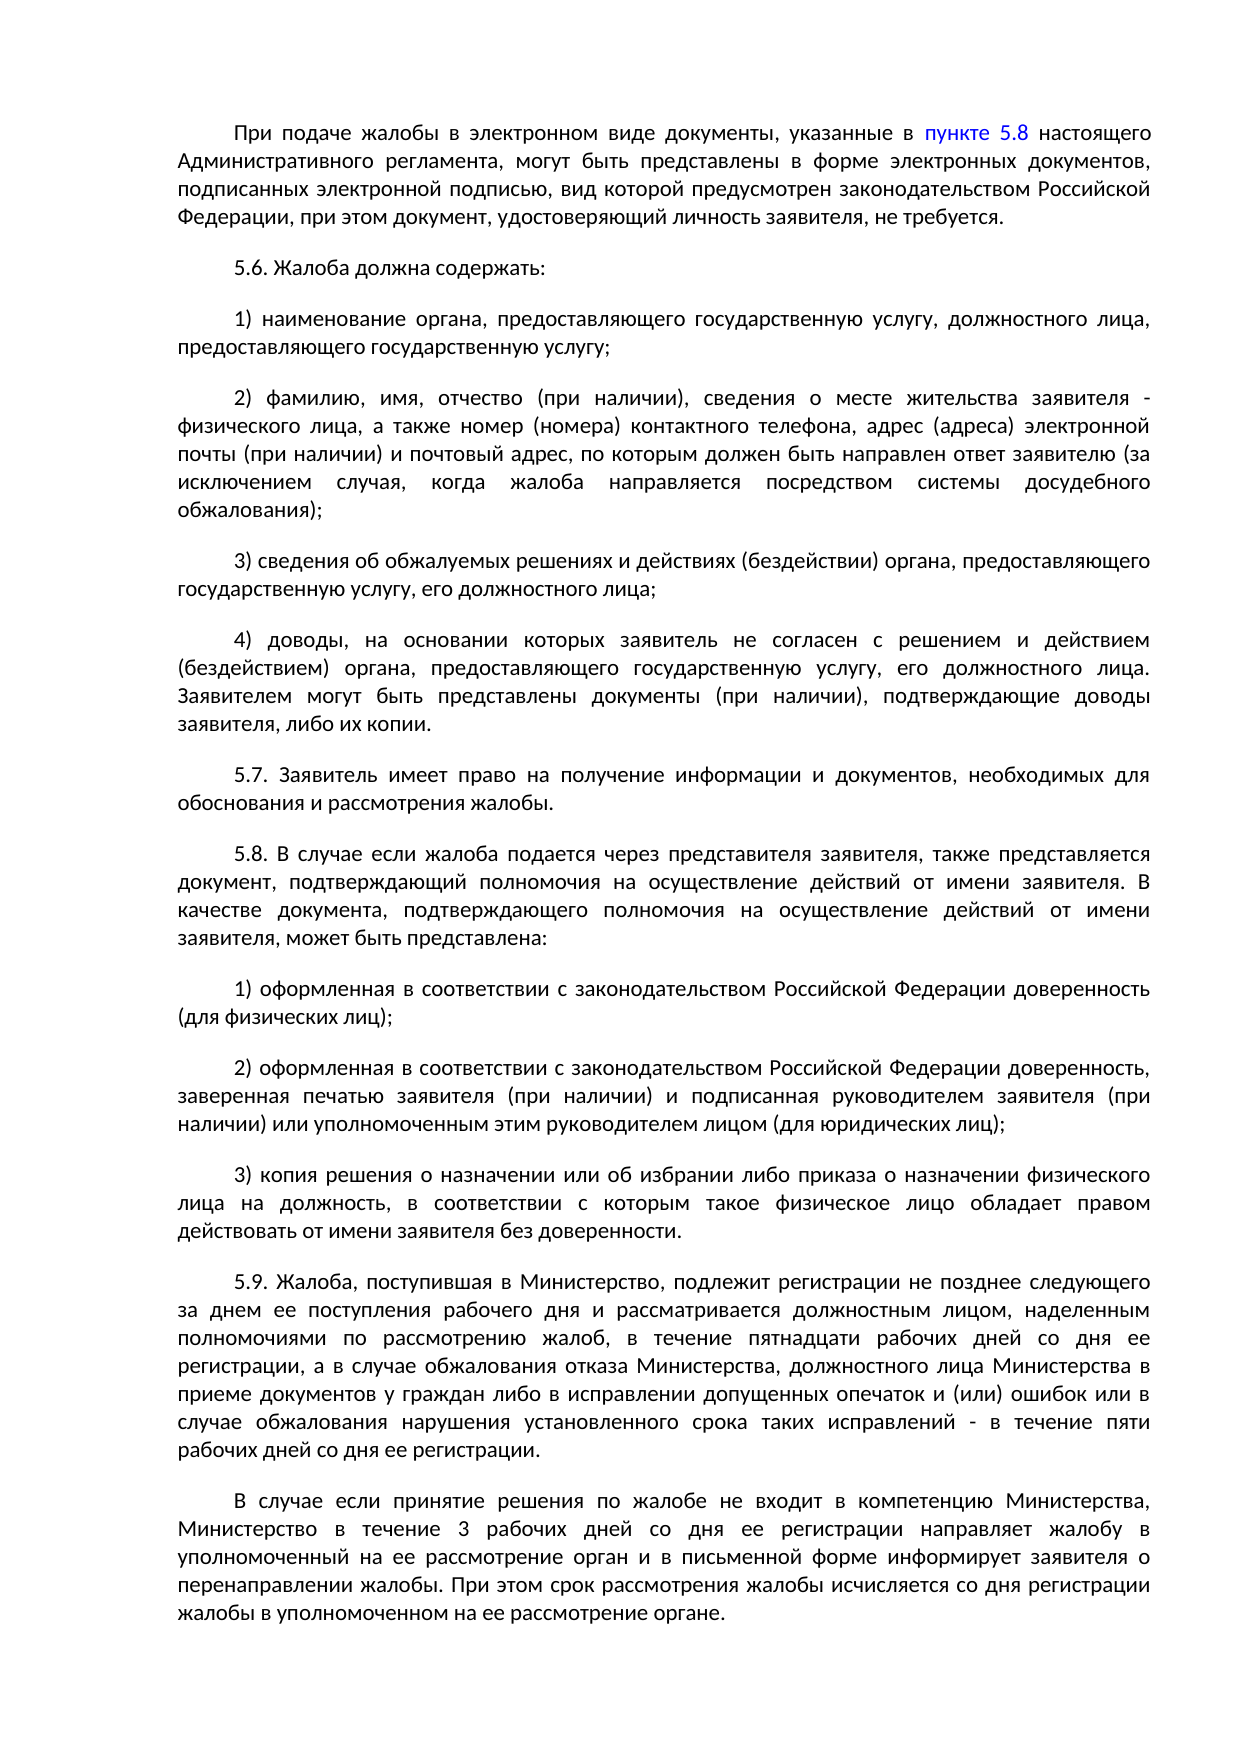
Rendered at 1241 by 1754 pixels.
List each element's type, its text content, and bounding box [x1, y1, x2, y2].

text 1) наименование органа, предоставляющего государственную услугу, должностного лица, предоставляющего государственную услугу; [177, 304, 1152, 360]
text 5.9. Жалоба, поступившая в Министерство, подлежит регистрации не позднее следующего за днем ее поступления рабочего дня и рассматривается должностным лицом, наделенным полномочиями по рассмотрению жалоб, в течение пятнадцати рабочих дней со дня ее регистрации, а в случае обжалования отказа Министерства, должностного лица Министерства в приеме документов у граждан либо в исправлении допущенных опечаток и (или) ошибок или в случае обжалования нарушения установленного срока таких исправлений - в течение пяти рабочих дней со дня ее регистрации. [177, 1267, 1152, 1463]
text 4) доводы, на основании которых заявитель не согласен с решением и действием (бездействием) органа, предоставляющего государственную услугу, его должностного лица. Заявителем могут быть представлены документы (при наличии), подтверждающие доводы заявителя, либо их копии. [177, 625, 1152, 737]
text 5.6. Жалоба должна содержать: [177, 253, 1152, 281]
text 3) копия решения о назначении или об избрании либо приказа о назначении физического лица на должность, в соответствии с которым такое физическое лицо обладает правом действовать от имени заявителя без доверенности. [177, 1160, 1152, 1244]
text 5.7. Заявитель имеет право на получение информации и документов, необходимых для обоснования и рассмотрения жалобы. [177, 760, 1152, 816]
text 3) сведения об обжалуемых решениях и действиях (бездействии) органа, предоставляющего государственную услугу, его должностного лица; [177, 546, 1152, 602]
text 5.8. В случае если жалоба подается через представителя заявителя, также представляется документ, подтверждающий полномочия на осуществление действий от имени заявителя. В качестве документа, подтверждающего полномочия на осуществление действий от имени заявителя, может быть представлена: [177, 839, 1152, 951]
text 1) оформленная в соответствии с законодательством Российской Федерации доверенность (для физических лиц); [177, 974, 1152, 1030]
text 2) оформленная в соответствии с законодательством Российской Федерации доверенность, заверенная печатью заявителя (при наличии) и подписанная руководителем заявителя (при наличии) или уполномоченным этим руководителем лицом (для юридических лиц); [177, 1053, 1152, 1137]
text 2) фамилию, имя, отчество (при наличии), сведения о месте жительства заявителя - физического лица, а также номер (номера) контактного телефона, адрес (адреса) электронной почты (при наличии) и почтовый адрес, по которым должен быть направлен ответ заявителю (за исключением случая, когда жалоба направляется посредством системы досудебного обжалования); [177, 383, 1152, 523]
text При подаче жалобы в электронном виде документы, указанные в пункте 5.8 настоящего Административного регламента, могут быть представлены в форме электронных документов, подписанных электронной подписью, вид которой предусмотрен законодательством Российской Федерации, при этом документ, удостоверяющий личность заявителя, не требуется. [177, 118, 1152, 230]
text В случае если принятие решения по жалобе не входит в компетенцию Министерства, Министерство в течение 3 рабочих дней со дня ее регистрации направляет жалобу в уполномоченный на ее рассмотрение орган и в письменной форме информирует заявителя о перенаправлении жалобы. При этом срок рассмотрения жалобы исчисляется со дня регистрации жалобы в уполномоченном на ее рассмотрение органе. [177, 1486, 1152, 1626]
